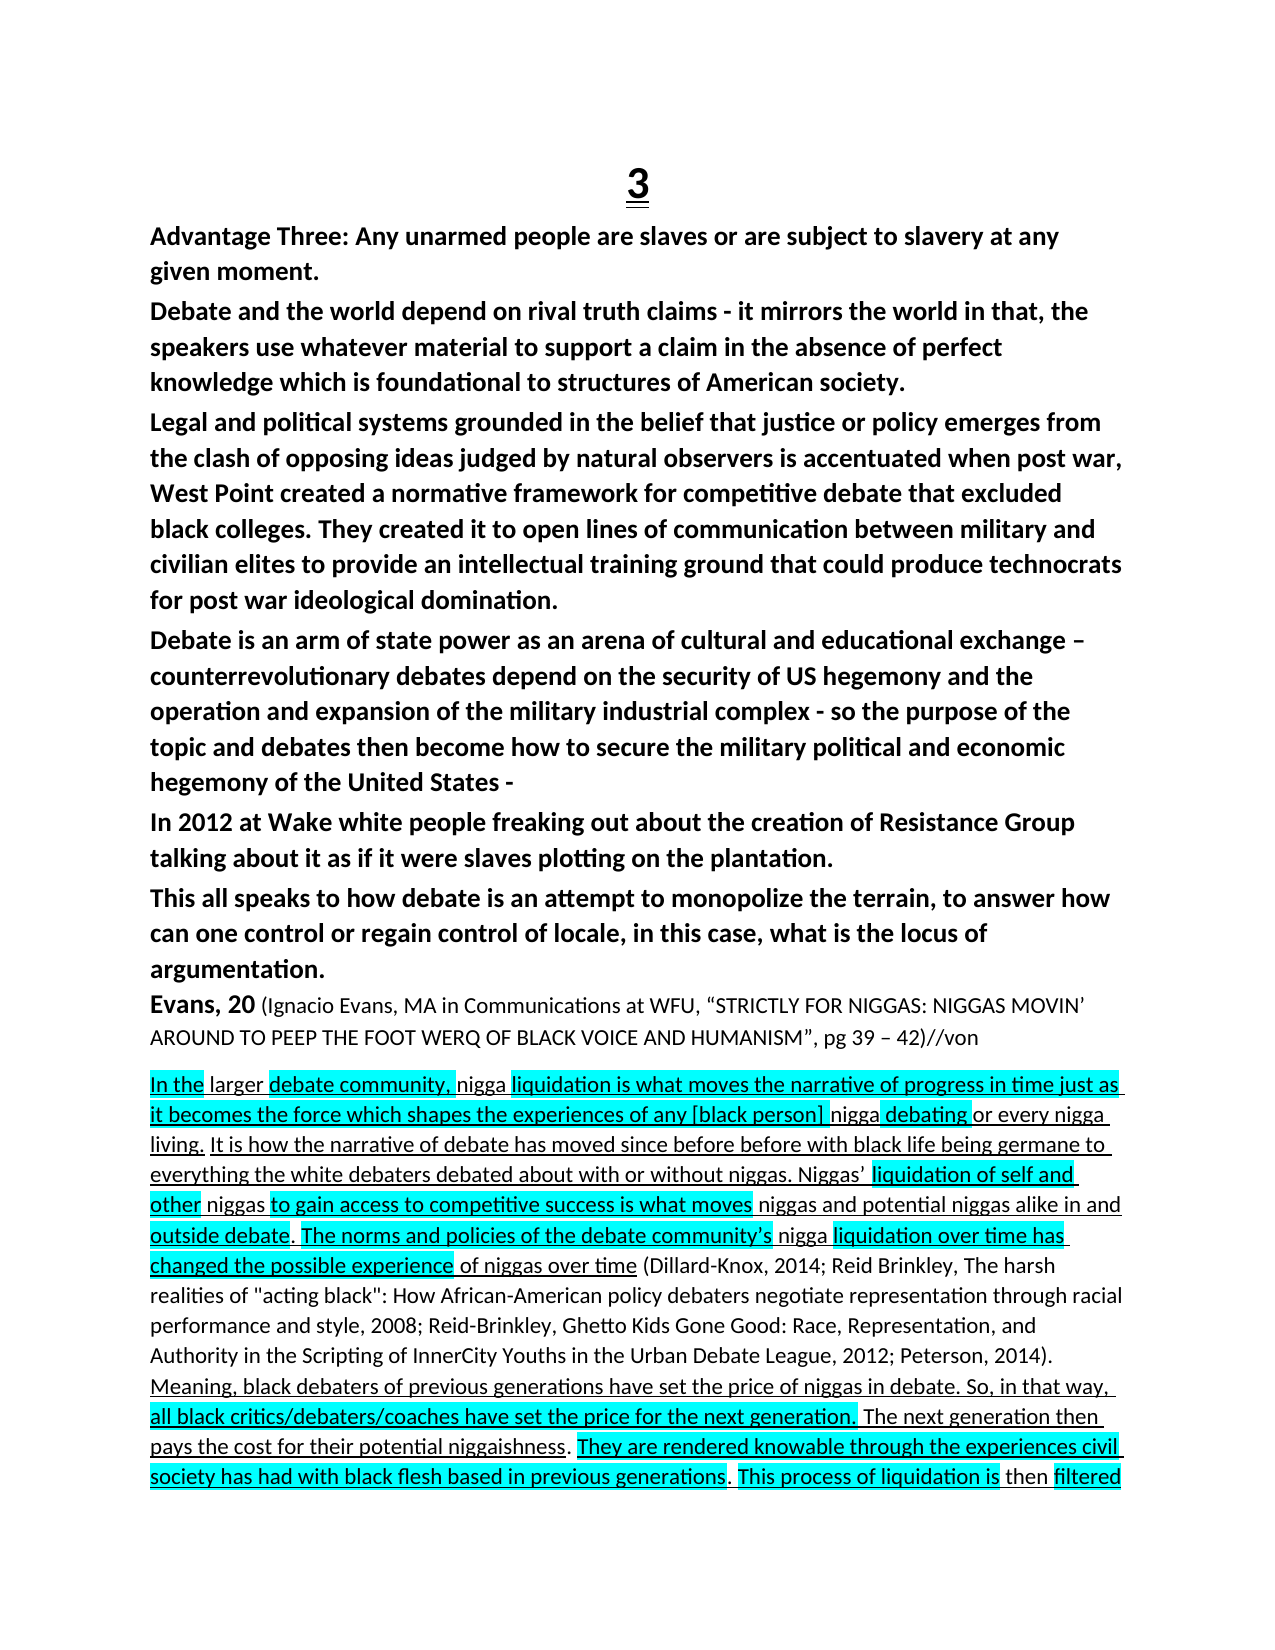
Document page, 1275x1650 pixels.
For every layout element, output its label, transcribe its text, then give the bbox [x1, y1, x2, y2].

subtitle Debate and the world depend on rival truth claims - it mirrors the world in that, the speakers use whatever material to support a claim in the absence of perfect knowledge which is foundational to structures of American society. [150, 294, 1125, 398]
subtitle 3 [150, 154, 1125, 210]
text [150, 1095, 1125, 1490]
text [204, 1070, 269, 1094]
text Evans, 20 (Ignacio Evans, MA in Communications at WFU, “STRICTLY FOR NIGGAS: NIGGAS MOVIN’ AROUND TO PEEP THE FOOT WERQ OF BLACK VOICE AND HUMANISM”, pg 39 – 42)//von [150, 988, 1125, 1051]
subtitle Legal and political systems grounded in the belief that justice or policy emerges from the clash of opposing ideas judged by natural observers is accentuated when post war, West Point created a normative framework for competitive debate that excluded black colleges. They created it to open lines of communication between military and civilian elites to provide an intellectual training ground that could produce technocrats for post war ideological domination. [150, 405, 1125, 616]
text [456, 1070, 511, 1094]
subtitle In 2012 at Wake white people freaking out about the creation of Resistance Group talking about it as if it were slaves plotting on the plantation. [150, 805, 1125, 874]
subtitle Debate is an arm of state power as an arena of cultural and educational exchange – counterrevolutionary debates depend on the security of US hegemony and the operation and expansion of the military industrial complex - so the purpose of the topic and debates then become how to secure the military political and economic hegemony of the United States - [150, 623, 1125, 798]
subtitle Advantage Three: Any unarmed people are slaves or are subject to slavery at any given moment. [150, 219, 1125, 287]
subtitle This all speaks to how debate is an attempt to monopolize the terrain, to answer how can one control or regain control of locale, in this case, what is the locus of argumentation. [150, 881, 1125, 985]
